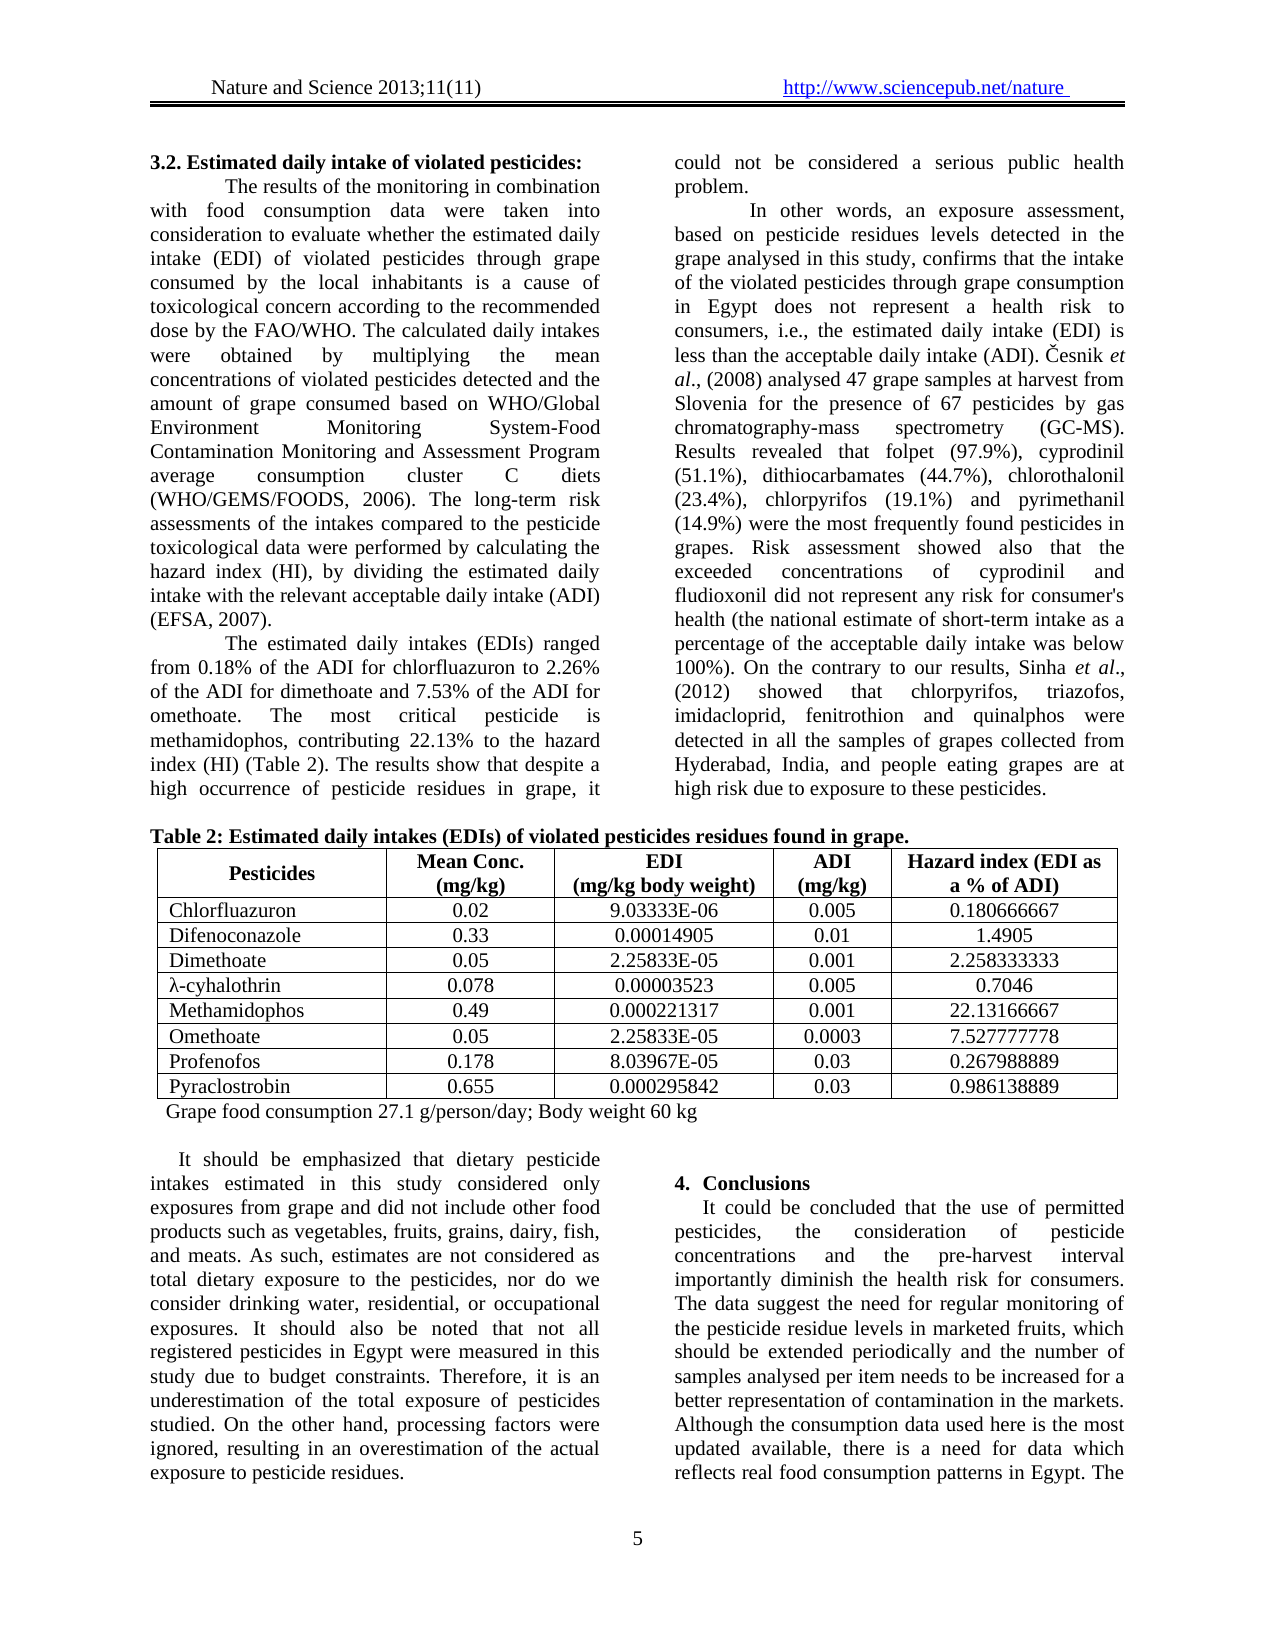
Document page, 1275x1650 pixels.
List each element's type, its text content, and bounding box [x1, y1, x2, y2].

table_cell Pyraclostrobin [158, 1074, 386, 1098]
table_header EDI (mg/kg body weight) [555, 849, 773, 897]
table_cell 0.05 [387, 948, 554, 972]
text 3.2. Estimated daily intake of violated pesticides: [150, 150, 601, 174]
table_cell 0.078 [387, 973, 554, 997]
table_cell 2.25833E-05 [555, 948, 773, 972]
table_cell 9.03333E-06 [555, 898, 773, 922]
table_cell 8.03967E-05 [555, 1049, 773, 1073]
table_cell 22.13166667 [892, 999, 1117, 1022]
table_cell Chlorfluazuron [158, 898, 386, 922]
table_cell Dimethoate [158, 948, 386, 972]
table_cell 0.03 [774, 1074, 891, 1098]
table_cell Omethoate [158, 1024, 386, 1048]
table_header ADI (mg/kg) [774, 849, 891, 897]
text In other words, an exposure assessment, based on pesticide residues levels detected in the grape analysed in this study, confirms that the intake of the violated pesticides through grape consumption in Egypt does not represent a health risk to consumers, i.e., the estimated daily intake (EDI) is less than the acceptable daily intake (ADI). Česnik et al., (2008) analysed 47 grape samples at harvest from Slovenia for the presence of 67 pesticides by gas chromatography-mass spectrometry (GC-MS). Results revealed that folpet (97.9%), cyprodinil (51.1%), dithiocarbamates (44.7%), chlorothalonil (23.4%), chlorpyrifos (19.1%) and pyrimethanil (14.9%) were the most frequently found pesticides in grapes. Risk assessment showed also that the exceeded concentrations of cyprodinil and fludioxonil did not represent any risk for consumer's health (the national estimate of short-term intake as a percentage of the acceptable daily intake was below 100%). On the contrary to our results, Sinha et al., (2012) showed that chlorpyrifos, triazofos, imidacloprid, fenitrothion and quinalphos were detected in all the samples of grapes collected from Hyderabad, India, and people eating grapes are at high risk due to exposure to these pesticides. [674, 198, 1125, 800]
table_cell 0.02 [387, 898, 554, 922]
table_cell 0.00003523 [555, 973, 773, 997]
table_cell 0.000295842 [555, 1074, 773, 1098]
table_header Pesticides [158, 849, 386, 897]
table_cell 0.33 [387, 923, 554, 947]
table_cell 0.005 [774, 973, 891, 997]
table_cell 0.49 [387, 999, 554, 1022]
table_cell 0.001 [774, 948, 891, 972]
table_cell 0.178 [387, 1049, 554, 1073]
table_cell Difenoconazole [158, 923, 386, 947]
table_cell 0.001 [774, 999, 891, 1022]
table_cell 0.000221317 [555, 999, 773, 1022]
table_cell 0.267988889 [892, 1049, 1117, 1073]
table_header Hazard index (EDI as a % of ADI) [892, 849, 1117, 897]
table_cell 1.4905 [892, 923, 1117, 947]
table_cell 0.180666667 [892, 898, 1117, 922]
text The results of the monitoring in combination with food consumption data were taken into consideration to evaluate whether the estimated daily intake (EDI) of violated pesticides through grape consumed by the local inhabitants is a cause of toxicological concern according to the recommended dose by the FAO/WHO. The calculated daily intakes were obtained by multiplying the mean concentrations of violated pesticides detected and the amount of grape consumed based on WHO/Global Environment Monitoring System-Food Contamination Monitoring and Assessment Program average consumption cluster C diets (WHO/GEMS/FOODS, 2006). The long-term risk assessments of the intakes compared to the pesticide toxicological data were performed by calculating the hazard index (HI), by dividing the estimated daily intake with the relevant acceptable daily intake (ADI) (EFSA, 2007). [150, 174, 601, 631]
table_cell 0.0003 [774, 1024, 891, 1048]
table_cell Methamidophos [158, 999, 386, 1022]
table_cell 0.03 [774, 1049, 891, 1073]
table_cell 0.01 [774, 923, 891, 947]
table_cell 7.527777778 [892, 1024, 1117, 1048]
table_cell 0.986138889 [892, 1074, 1117, 1098]
table_cell 0.05 [387, 1024, 554, 1048]
list Conclusions [674, 1171, 1125, 1195]
table_cell λ-cyhalothrin [158, 973, 386, 997]
table_cell 0.7046 [892, 973, 1117, 997]
table_cell Profenofos [158, 1049, 386, 1073]
table_cell 0.655 [387, 1074, 554, 1098]
table_header Mean Conc. (mg/kg) [387, 849, 554, 897]
text It should be emphasized that dietary pesticide intakes estimated in this study considered only exposures from grape and did not include other food products such as vegetables, fruits, grains, dairy, fish, and meats. As such, estimates are not considered as total dietary exposure to the pesticides, nor do we consider drinking water, residential, or occupational exposures. It should also be noted that not all registered pesticides in Egypt were measured in this study due to budget constraints. Therefore, it is an underestimation of the total exposure of pesticides studied. On the other hand, processing factors were ignored, resulting in an overestimation of the actual exposure to pesticide residues. [150, 1147, 601, 1484]
table_cell 0.00014905 [555, 923, 773, 947]
text The estimated daily intakes (EDIs) ranged from 0.18% of the ADI for chlorfluazuron to 2.26% of the ADI for dimethoate and 7.53% of the ADI for omethoate. The most critical pesticide is methamidophos, contributing 22.13% to the hazard index (HI) (Table 2). The results show that despite a high occurrence of pesticide residues in grape, it could not be considered a serious public health problem. [150, 631, 601, 800]
table_cell 0.005 [774, 898, 891, 922]
text Table 2: Estimated daily intakes (EDIs) of violated pesticides residues found in grape. [150, 824, 1125, 848]
text Grape food consumption 27.1 g/person/day; Body weight 60 kg [150, 1099, 1125, 1123]
table_cell 2.25833E-05 [555, 1024, 773, 1048]
table_cell 2.258333333 [892, 948, 1117, 972]
